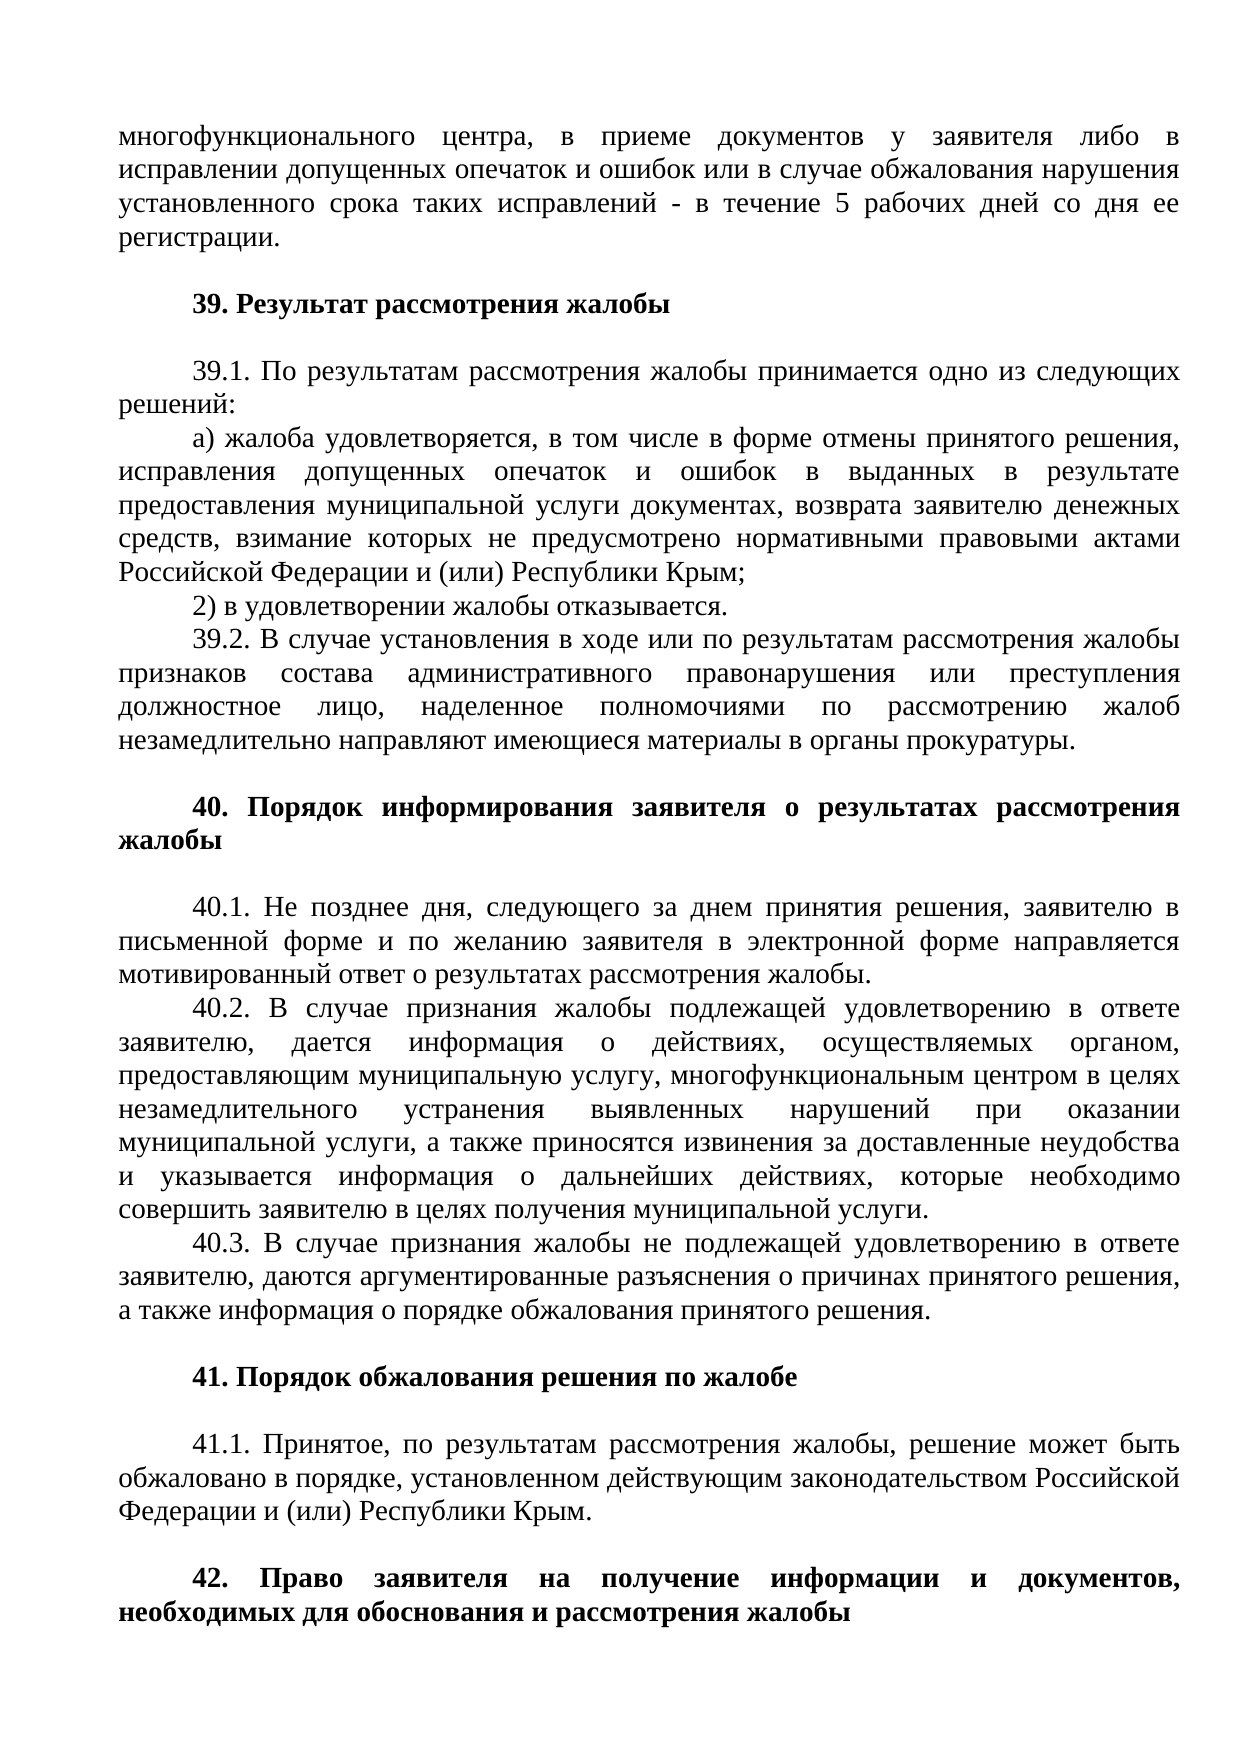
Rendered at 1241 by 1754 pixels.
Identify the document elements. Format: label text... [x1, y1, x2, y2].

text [118, 118, 1181, 252]
text 40.3. В случае признания жалобы не подлежащей удовлетворению в ответе заявителю, даются аргументированные разъяснения о причинах принятого решения, а также информация о порядке обжалования принятого решения. [118, 1225, 1181, 1326]
text 41. Порядок обжалования решения по жалобе [118, 1359, 1181, 1393]
text 39.1. По результатам рассмотрения жалобы принимается одно из следующих решений: [118, 353, 1181, 420]
text 42. Право заявителя на получение информации и документов, необходимых для обоснования и рассмотрения жалобы [118, 1560, 1181, 1627]
text 39.2. В случае установления в ходе или по результатам рассмотрения жалобы признаков состава административного правонарушения или преступления должностное лицо, наделенное полномочиями по рассмотрению жалоб незамедлительно направляют имеющиеся материалы в органы прокуратуры. [118, 621, 1181, 755]
text а) жалоба удовлетворяется, в том числе в форме отмены принятого решения, исправления допущенных опечаток и ошибок в выданных в результате предоставления муниципальной услуги документах, возврата заявителю денежных средств, взимание которых не предусмотрено нормативными правовыми актами Российской Федерации и (или) Республики Крым; [118, 420, 1181, 588]
text 2) в удовлетворении жалобы отказывается. [118, 588, 1181, 621]
text 40.2. В случае признания жалобы подлежащей удовлетворению в ответе заявителю, дается информация о действиях, осуществляемых органом, предоставляющим муниципальную услугу, многофункциональным центром в целях незамедлительного устранения выявленных нарушений при оказании муниципальной услуги, а также приносятся извинения за доставленные неудобства и указывается информация о дальнейших действиях, которые необходимо совершить заявителю в целях получения муниципальной услуги. [118, 990, 1181, 1225]
text 40.1. Не позднее дня, следующего за днем принятия решения, заявителю в письменной форме и по желанию заявителя в электронной форме направляется мотивированный ответ о результатах рассмотрения жалобы. [118, 889, 1181, 990]
text 41.1. Принятое, по результатам рассмотрения жалобы, решение может быть обжаловано в порядке, установленном действующим законодательством Российской Федерации и (или) Республики Крым. [118, 1426, 1181, 1527]
text 40. Порядок информирования заявителя о результатах рассмотрения жалобы [118, 789, 1181, 856]
text 39. Результат рассмотрения жалобы [118, 286, 1181, 319]
